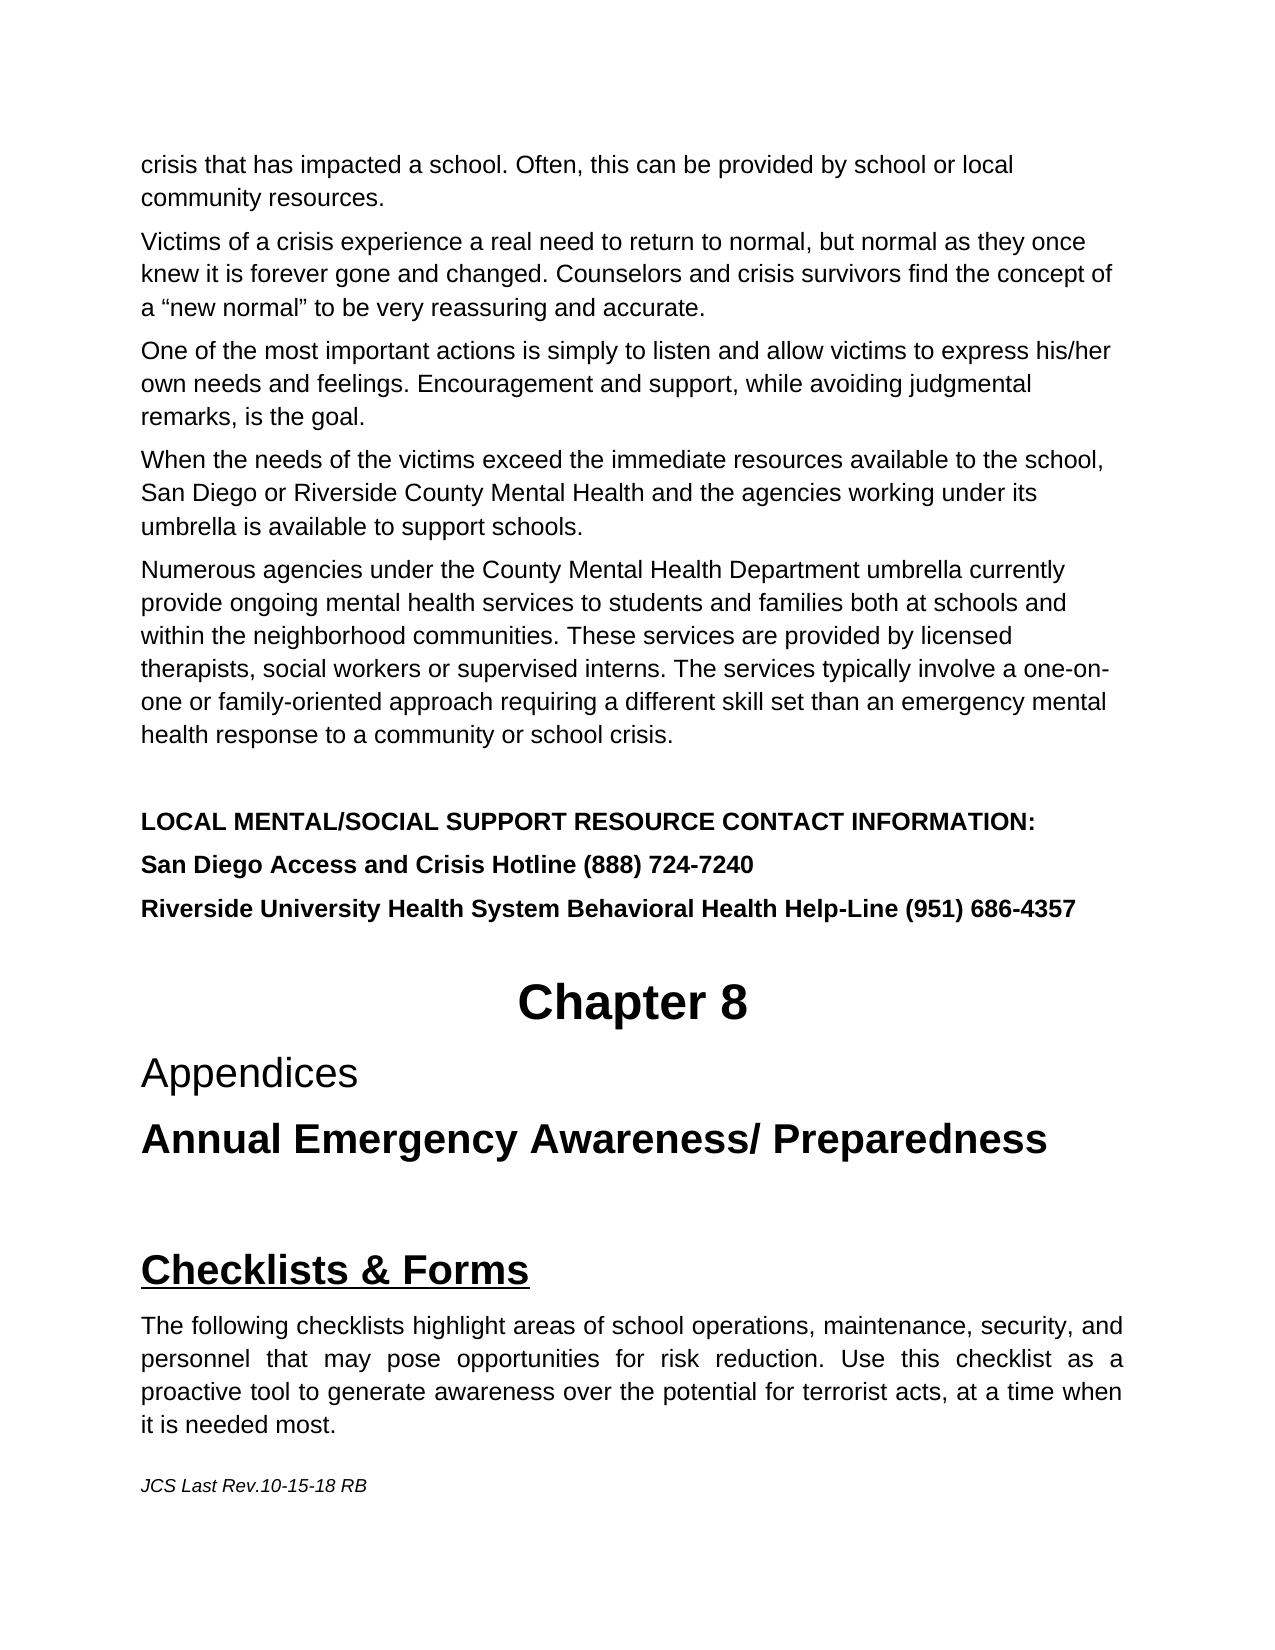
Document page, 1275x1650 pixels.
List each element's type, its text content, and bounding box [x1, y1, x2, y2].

text The following checklists highlight areas of school operations, maintenance, security, and personnel that may pose opportunities for risk reduction. Use this checklist as a proactive tool to generate awareness over the potential for terrorist acts, at a time when it is needed most. [141, 1311, 1125, 1439]
text Checklists & Forms [141, 1245, 1125, 1293]
text Riverside University Health System Behavioral Health Help-Line (951) 686-4357 [141, 894, 1125, 922]
text Numerous agencies under the County Mental Health Department umbrella currently provide ongoing mental health services to students and families both at schools and within the neighborhood communities. These services are provided by licensed therapists, social workers or supervised interns. The services typically involve a one-on-one or family-oriented approach requiring a different skill set than an emergency mental health response to a community or school crisis. [141, 555, 1125, 749]
text When the needs of the victims exceed the immediate resources available to the school, San Diego or Riverside County Mental Health and the agencies working under its umbrella is available to support schools. [141, 445, 1125, 540]
text One of the most important actions is simply to listen and allow victims to express his/her own needs and feelings. Encouragement and support, while avoiding judgmental remarks, is the goal. [141, 336, 1125, 431]
text Victims of a crisis experience a real need to return to normal, but normal as they once knew it is forever gone and changed. Counselors and crisis survivors find the concept of a “new normal” to be very reassuring and accurate. [141, 226, 1125, 321]
text Appendices [141, 1049, 1125, 1097]
text Annual Emergency Awareness/ Preparedness [141, 1114, 1125, 1162]
text San Diego Access and Crisis Hotline (888) 724-7240 [141, 850, 1125, 879]
text Chapter 8 [141, 972, 1125, 1030]
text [141, 150, 1125, 212]
text LOCAL MENTAL/SOCIAL SUPPORT RESOURCE CONTACT INFORMATION: [141, 807, 1125, 836]
